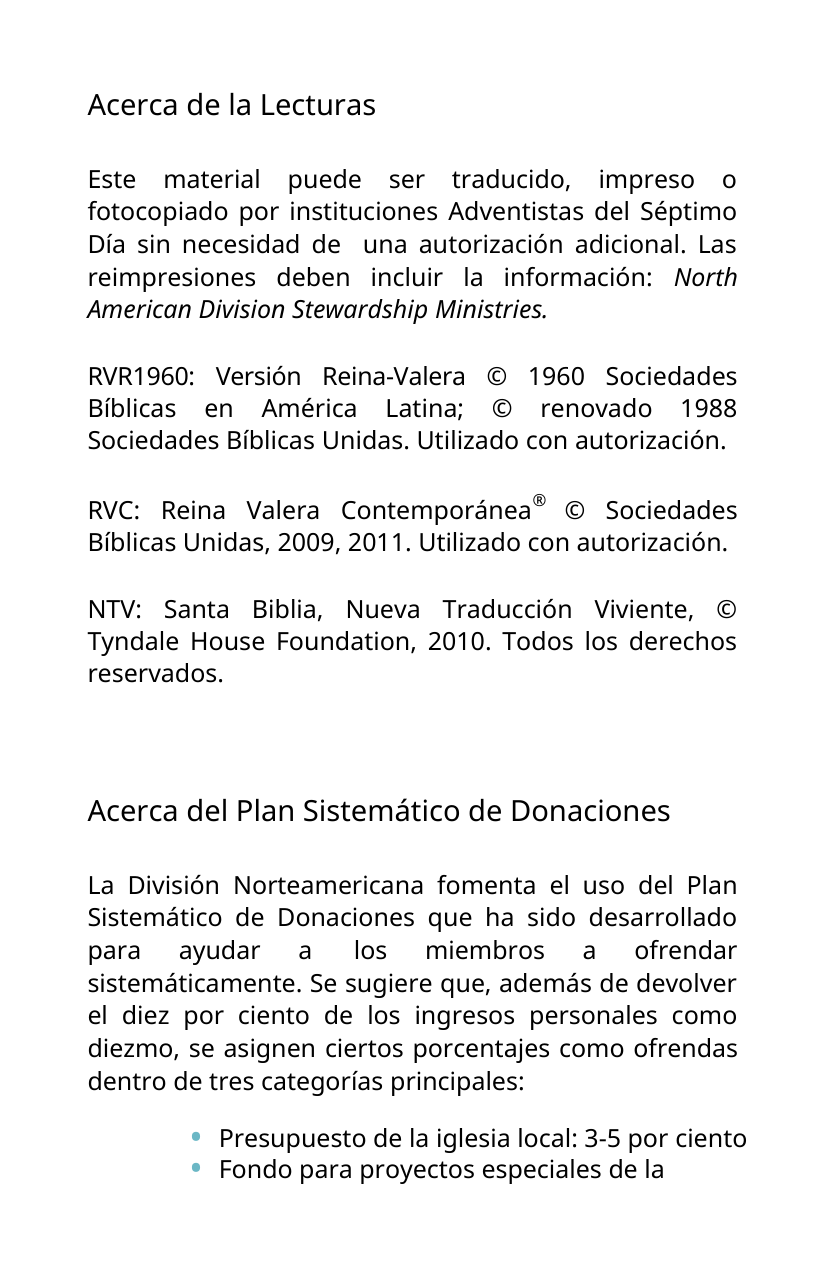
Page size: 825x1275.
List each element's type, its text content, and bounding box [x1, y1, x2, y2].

text Este material puede ser traducido, impreso o fotocopiado por instituciones Adventistas del Séptimo Día sin necesidad de una autorización adicional. Las reimpresiones deben incluir la información: North American Division Stewardship Ministries. [87, 163, 738, 326]
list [190, 1155, 707, 1184]
text RVR1960: Versión Reina-Valera © 1960 Sociedades Bíblicas en América Latina; © renovado 1988 Sociedades Bíblicas Unidas. Utilizado con autorización. [87, 359, 738, 457]
text RVC: Reina Valera Contemporánea® © Sociedades Bíblicas Unidas, 2009, 2011. Utilizado con autorización. [87, 490, 738, 559]
text La División Norteamericana fomenta el uso del Plan Sistemático de Donaciones que ha sido desarrollado para ayudar a los miembros a ofrendar sistemáticamente. Se sugiere que, además de devolver el diez por ciento de los ingresos personales como diezmo, se asignen ciertos porcentajes como ofrendas dentro de tres categorías principales: [87, 868, 738, 1097]
text Acerca del Plan Sistemático de Donaciones [87, 790, 750, 829]
list Presupuesto de la iglesia local: 3-5 por ciento [190, 1122, 750, 1154]
text Acerca de la Lecturas [87, 84, 750, 124]
text NTV: Santa Biblia, Nueva Traducción Viviente, © Tyndale House Foundation, 2010. Todos los derechos reservados. [87, 592, 738, 690]
